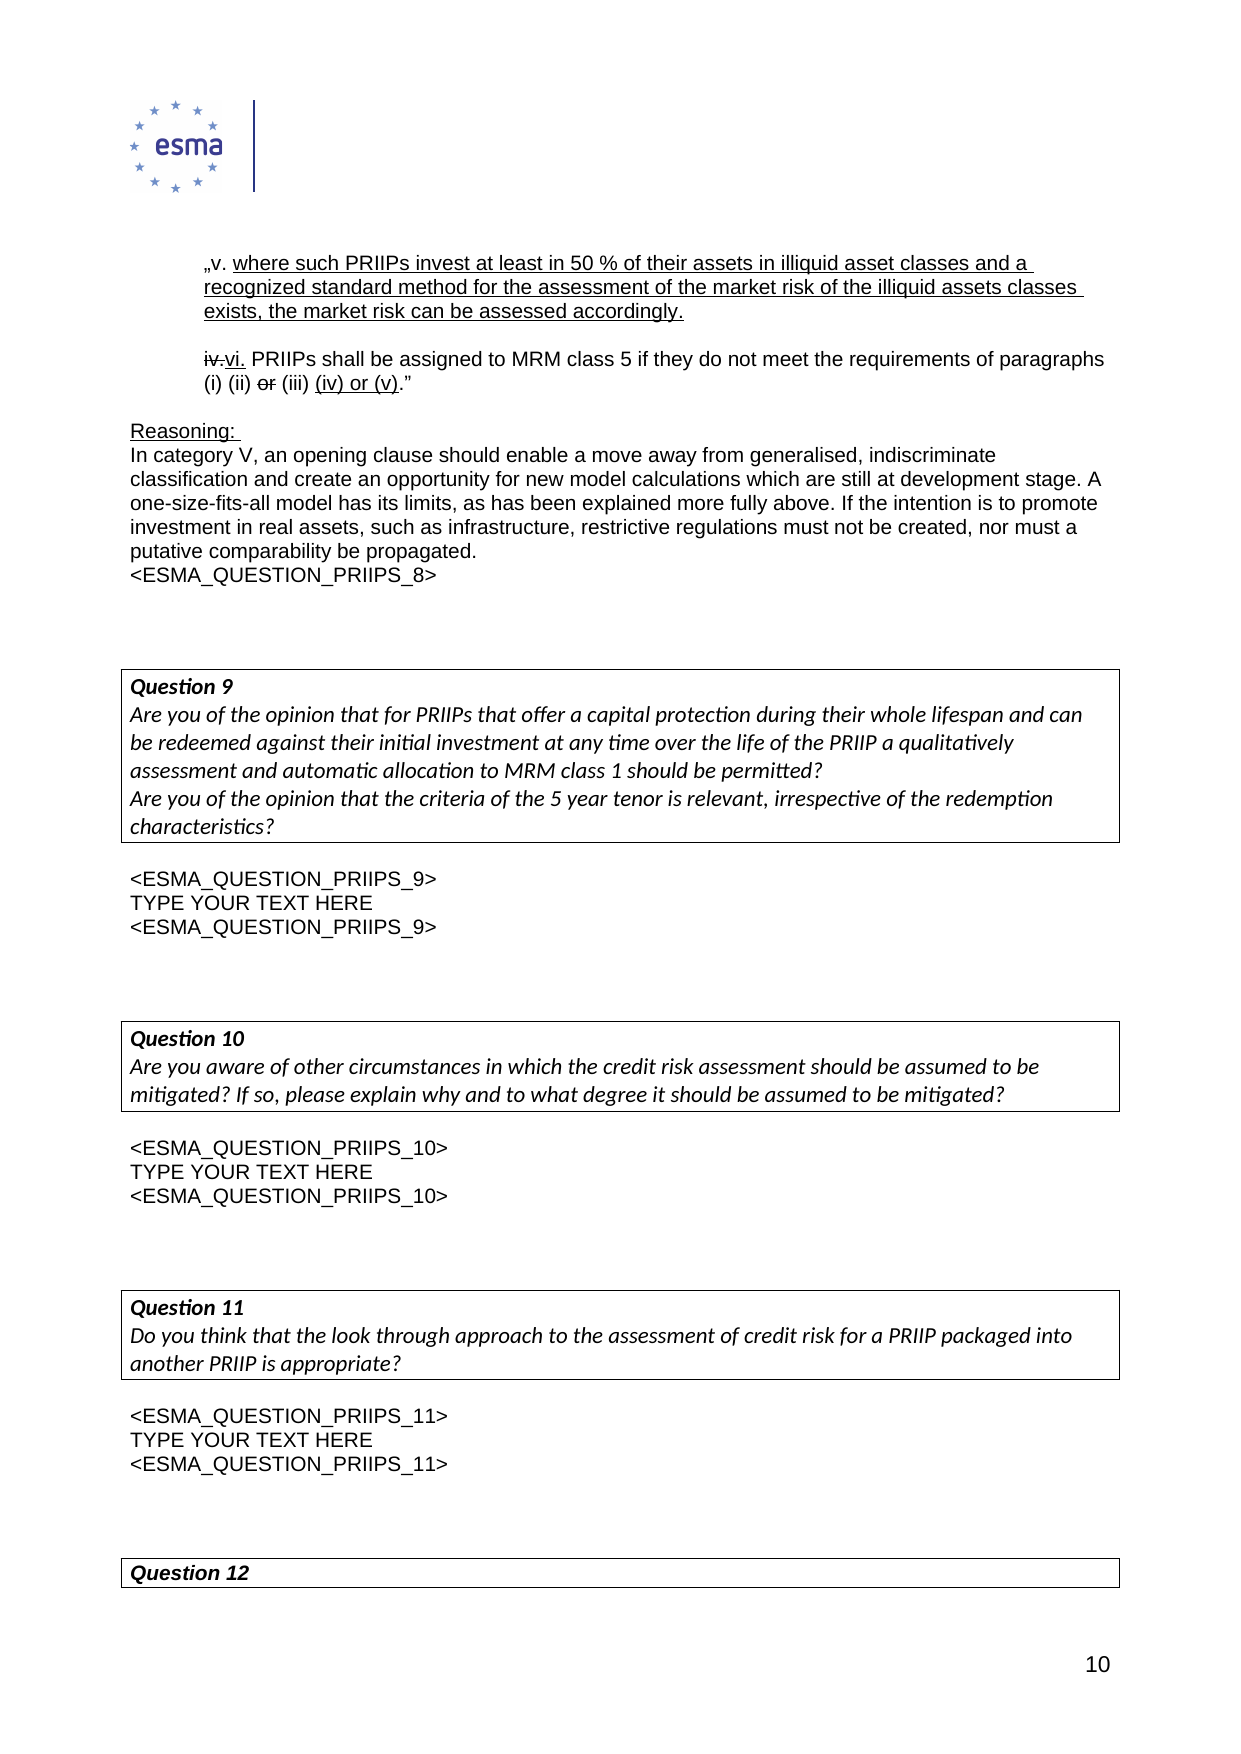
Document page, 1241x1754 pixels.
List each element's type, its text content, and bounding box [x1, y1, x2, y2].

text <ESMA_QUESTION_PRIIPS_9> [130, 915, 1110, 939]
text Are you aware of other circumstances in which the credit risk assessment should be assumed to be mitigated? If so, please explain why and to what degree it should be assumed to be mitigated? [122, 1049, 1119, 1111]
text Question 12 [122, 1559, 1119, 1587]
text Question 10 [122, 1022, 1119, 1049]
text TYPE YOUR TEXT HERE [130, 1428, 1110, 1452]
text <ESMA_QUESTION_PRIIPS_11> [130, 1404, 1110, 1428]
text <ESMA_QUESTION_PRIIPS_10> [130, 1183, 1110, 1207]
text iv.vi. PRIIPs shall be assigned to MRM class 5 if they do not meet the requirements of paragraphs (i) (ii) or (iii) (iv) or (v).” [204, 347, 1110, 395]
text Question 9 [122, 670, 1119, 700]
text <ESMA_QUESTION_PRIIPS_10> [130, 1136, 1110, 1159]
text In category V, an opening clause should enable a move away from generalised, indiscriminate classification and create an opportunity for new model calculations which are still at development stage. A one-size-fits-all model has its limits, as has been explained more fully above. If the intention is to promote investment in real assets, such as infrastructure, restrictive regulations must not be created, nor must a putative comparability be propagated. [130, 443, 1110, 562]
text Do you think that the look through approach to the assessment of credit risk for a PRIIP packaged into another PRIIP is appropriate? [122, 1318, 1119, 1379]
text <ESMA_QUESTION_PRIIPS_8> [130, 562, 1110, 586]
text Are you of the opinion that the criteria of the 5 year tenor is relevant, irrespective of the redemption characteristics? [122, 781, 1119, 842]
text TYPE YOUR TEXT HERE [130, 891, 1110, 915]
picture [129, 100, 223, 193]
text Question 11 [122, 1291, 1119, 1318]
text TYPE YOUR TEXT HERE [130, 1159, 1110, 1183]
text <ESMA_QUESTION_PRIIPS_9> [130, 867, 1110, 891]
text „v. where such PRIIPs invest at least in 50 % of their assets in illiquid asset classes and a recognized standard method for the assessment of the market risk of the illiquid assets classes exists, the market risk can be assessed accordingly. [204, 251, 1110, 323]
text Are you of the opinion that for PRIIPs that offer a capital protection during their whole lifespan and can be redeemed against their initial investment at any time over the life of the PRIIP a qualitatively assessment and automatic allocation to MRM class 1 should be permitted? [130, 700, 1110, 781]
text <ESMA_QUESTION_PRIIPS_11> [130, 1452, 1110, 1476]
text Reasoning: [130, 419, 1110, 443]
